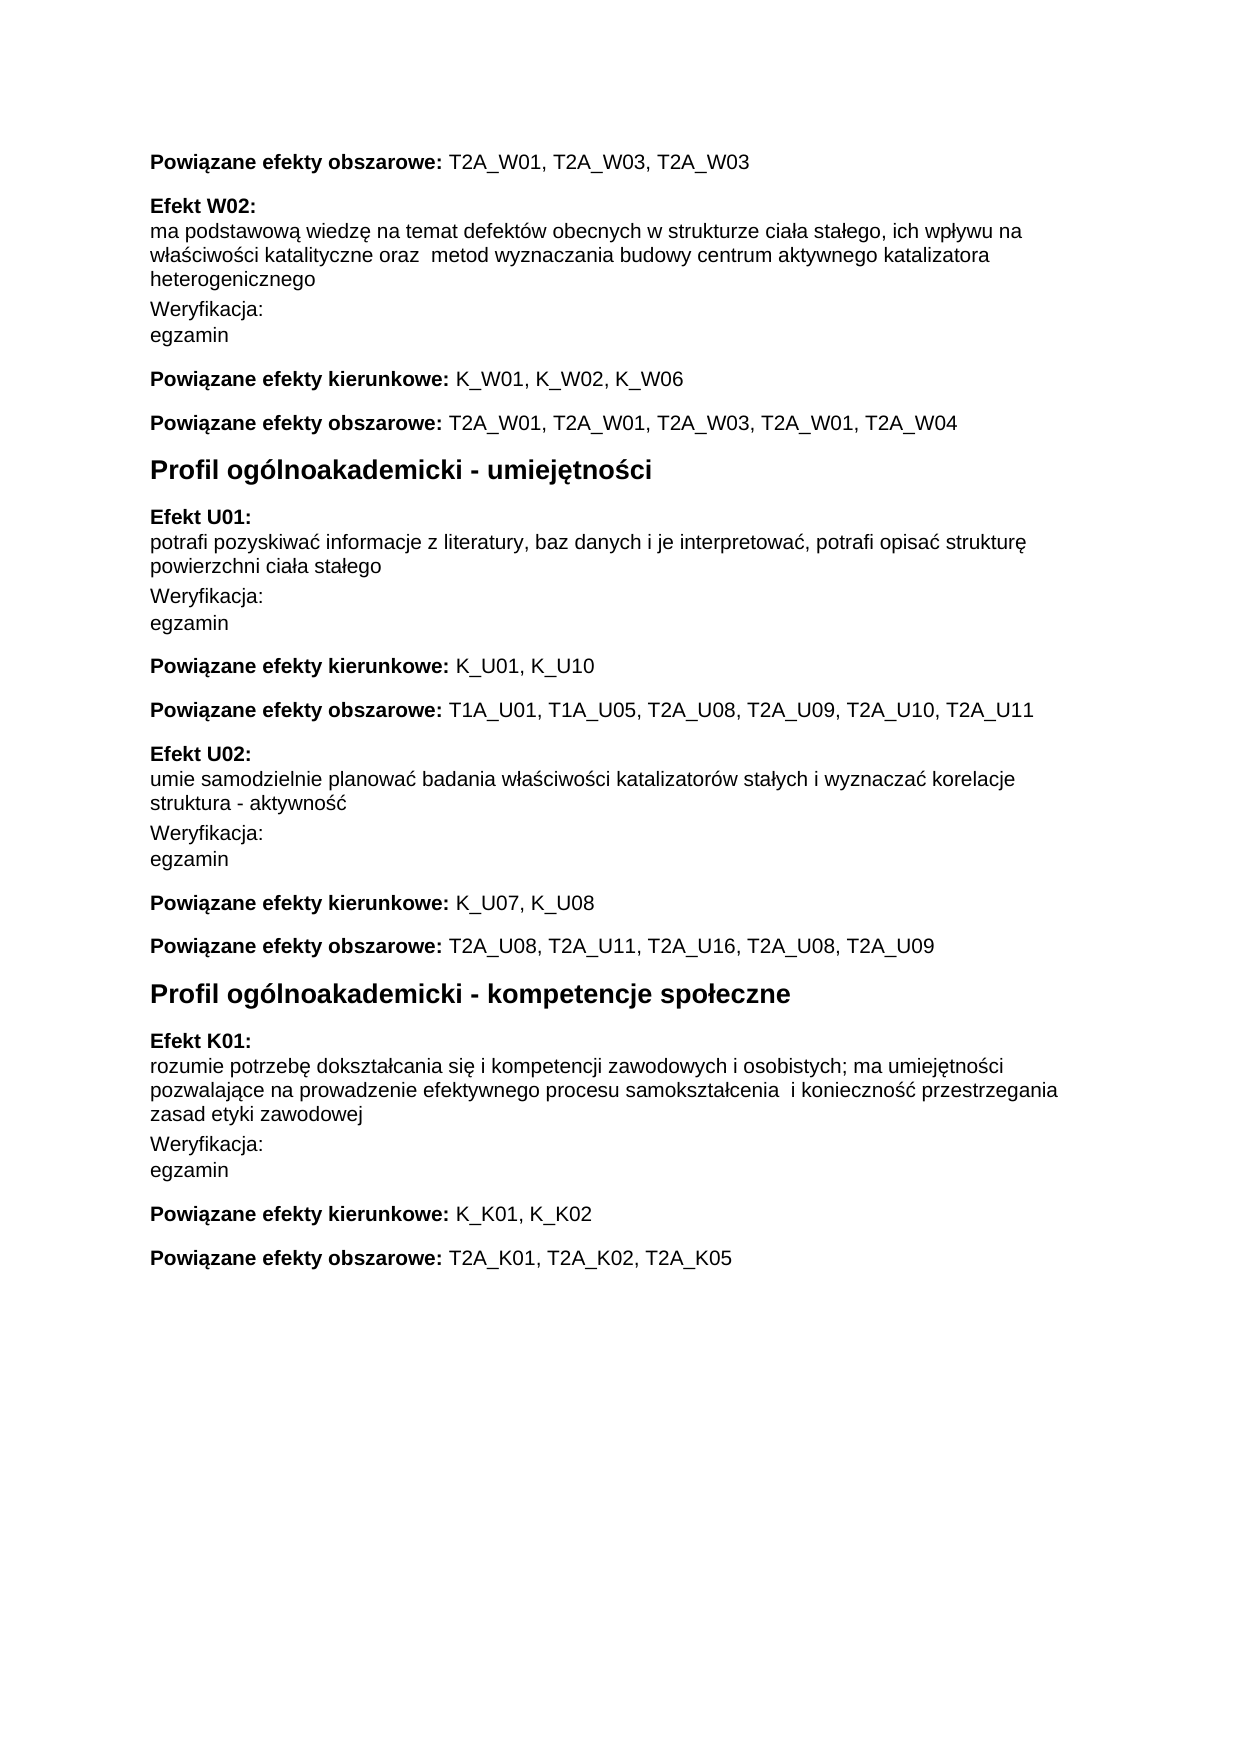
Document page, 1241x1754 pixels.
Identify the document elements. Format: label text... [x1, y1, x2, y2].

text Powiązane efekty obszarowe: T2A_U08, T2A_U11, T2A_U16, T2A_U08, T2A_U09 [150, 934, 1090, 958]
text Powiązane efekty obszarowe: T2A_W01, T2A_W03, T2A_W03 [150, 150, 1090, 174]
text Weryfikacja: [150, 1132, 1090, 1156]
subtitle Profil ogólnoakademicki - umiejętności [150, 454, 1090, 485]
text egzamin [150, 1158, 1090, 1182]
text rozumie potrzebę dokształcania się i kompetencji zawodowych i osobistych; ma umiejętności pozwalające na prowadzenie efektywnego procesu samokształcenia i konieczność przestrzegania zasad etyki zawodowej [150, 1054, 1090, 1126]
text Efekt K01: [150, 1029, 1090, 1053]
text egzamin [150, 847, 1090, 871]
text Powiązane efekty kierunkowe: K_W01, K_W02, K_W06 [150, 367, 1090, 391]
text Weryfikacja: [150, 821, 1090, 845]
text Powiązane efekty kierunkowe: K_K01, K_K02 [150, 1202, 1090, 1226]
text ma podstawową wiedzę na temat defektów obecnych w strukturze ciała stałego, ich wpływu na właściwości katalityczne oraz metod wyznaczania budowy centrum aktywnego katalizatora heterogenicznego [150, 219, 1090, 291]
text Efekt W02: [150, 194, 1090, 218]
text Powiązane efekty obszarowe: T1A_U01, T1A_U05, T2A_U08, T2A_U09, T2A_U10, T2A_U11 [150, 698, 1090, 722]
text potrafi pozyskiwać informacje z literatury, baz danych i je interpretować, potrafi opisać strukturę powierzchni ciała stałego [150, 530, 1090, 578]
text Efekt U02: [150, 742, 1090, 766]
subtitle Profil ogólnoakademicki - kompetencje społeczne [150, 978, 1090, 1009]
text Powiązane efekty kierunkowe: K_U07, K_U08 [150, 891, 1090, 914]
text egzamin [150, 323, 1090, 347]
text Weryfikacja: [150, 584, 1090, 608]
text Powiązane efekty obszarowe: T2A_W01, T2A_W01, T2A_W03, T2A_W01, T2A_W04 [150, 410, 1090, 434]
text Weryfikacja: [150, 297, 1090, 321]
text Powiązane efekty obszarowe: T2A_K01, T2A_K02, T2A_K05 [150, 1246, 1090, 1270]
text Powiązane efekty kierunkowe: K_U01, K_U10 [150, 654, 1090, 678]
text Efekt U01: [150, 505, 1090, 529]
text umie samodzielnie planować badania właściwości katalizatorów stałych i wyznaczać korelacje struktura - aktywność [150, 767, 1090, 814]
text egzamin [150, 610, 1090, 634]
